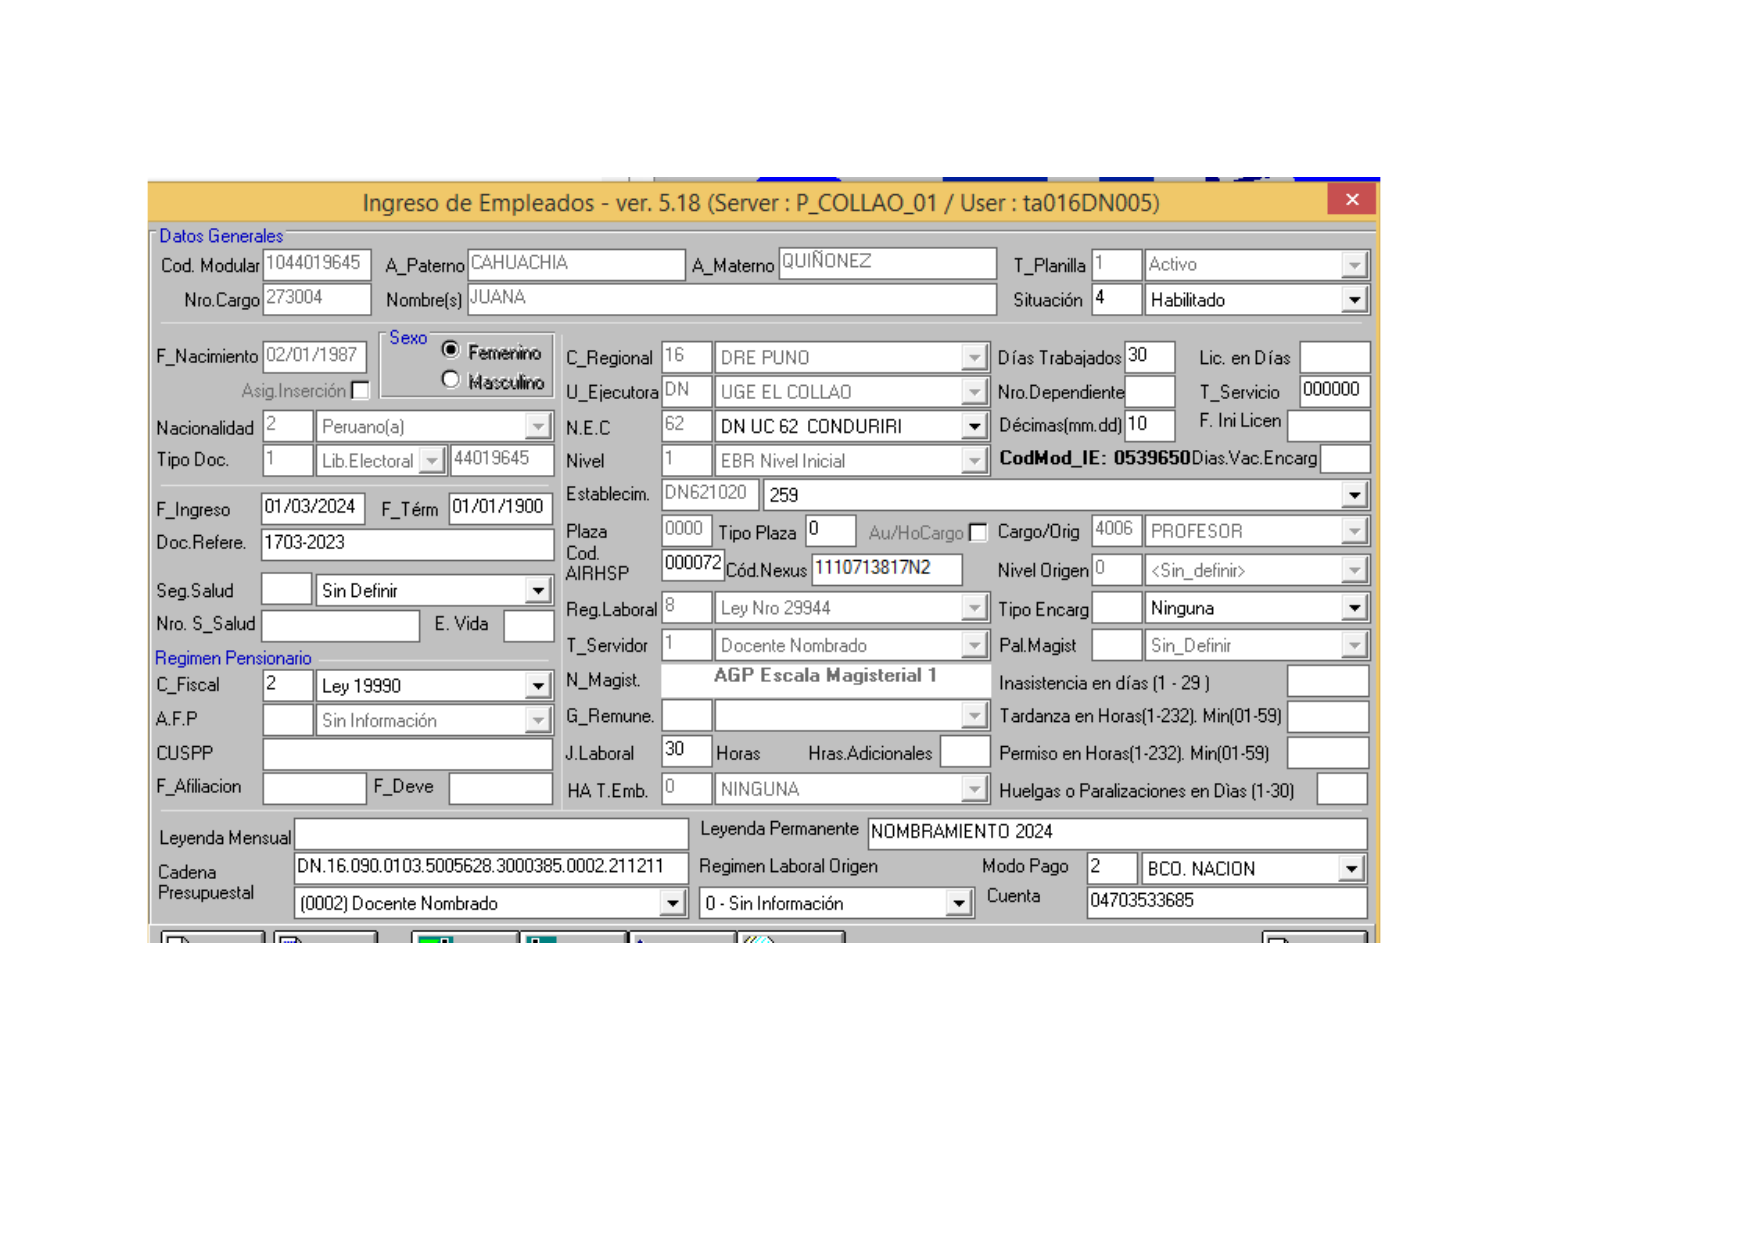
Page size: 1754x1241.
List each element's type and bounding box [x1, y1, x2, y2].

picture [147, 177, 1381, 943]
